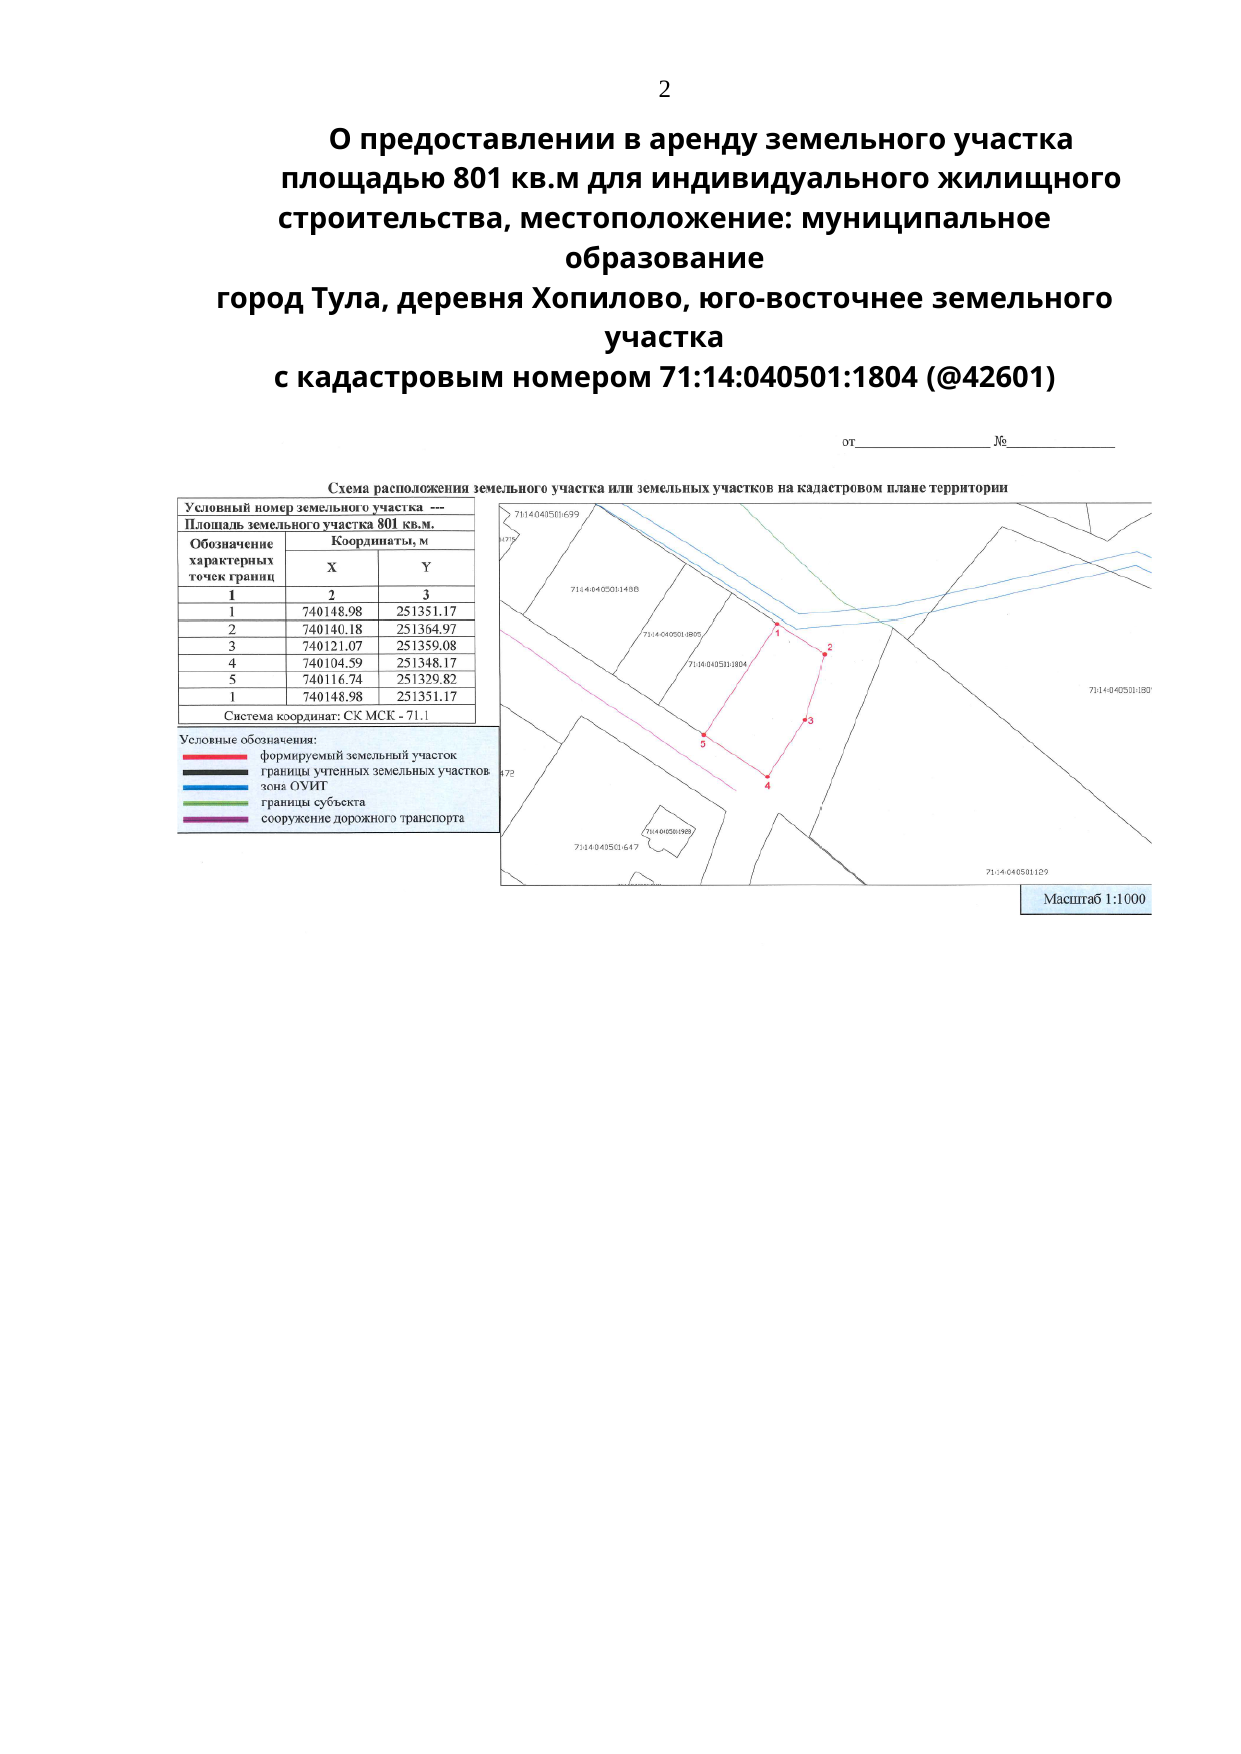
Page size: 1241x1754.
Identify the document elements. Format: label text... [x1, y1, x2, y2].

text О предоставлении в аренду земельного участка [177, 118, 1152, 158]
text площадью 801 кв.м для индивидуального жилищного строительства, местоположение: муниципальное образование город Тула, деревня Хопилово, юго-восточнее земельного участка с кадастровым номером 71:14:040501:1804 (@42601) [177, 158, 1152, 396]
